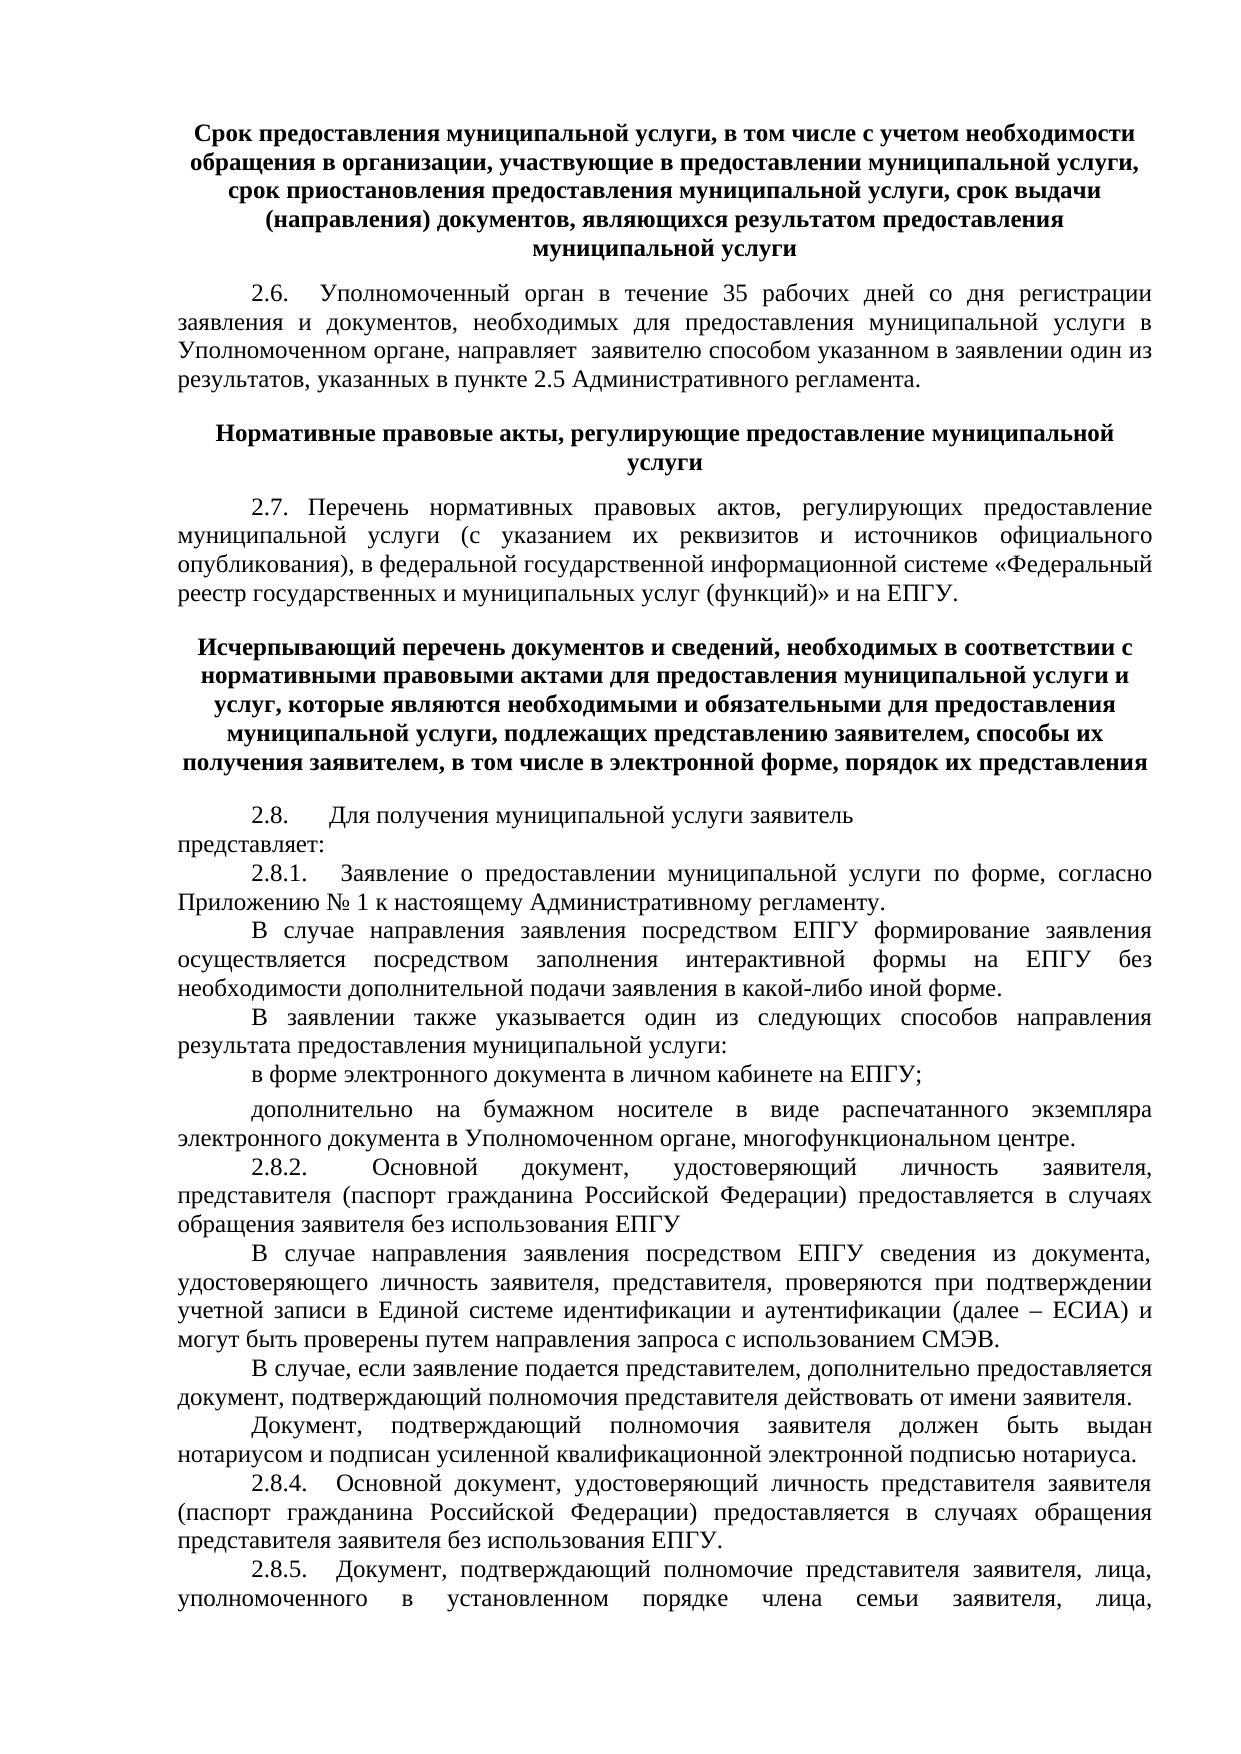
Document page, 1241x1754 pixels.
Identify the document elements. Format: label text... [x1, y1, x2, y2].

text дополнительно на бумажном носителе в виде распечатанного экземпляра электронного документа в Уполномоченном органе, многофункциональном центре. [177, 1094, 1152, 1152]
list Основной документ, удостоверяющий личность заявителя, представителя (паспорт гражданина Российской Федерации) предоставляется в случаях обращения заявителя без использования ЕПГУ [177, 1152, 1152, 1238]
text В заявлении также указывается один из следующих способов направления результата предоставления муниципальной услуги: [177, 1002, 1152, 1059]
text В случае, если заявление подается представителем, дополнительно предоставляется документ, подтверждающий полномочия представителя действовать от имени заявителя. [177, 1353, 1152, 1411]
text Документ, подтверждающий полномочия заявителя должен быть выдан нотариусом и подписан усиленной квалификационной электронной подписью нотариуса. [177, 1411, 1152, 1468]
text в форме электронного документа в личном кабинете на ЕПГУ; [177, 1059, 1152, 1088]
text представляет: [177, 829, 1152, 858]
text В случае направления заявления посредством ЕПГУ формирование заявления осуществляется посредством заполнения интерактивной формы на ЕПГУ без необходимости дополнительной подачи заявления в какой-либо иной форме. [177, 915, 1152, 1002]
list Для получения муниципальной услуги заявитель [177, 800, 1152, 829]
text В случае направления заявления посредством ЕПГУ сведения из документа, удостоверяющего личность заявителя, представителя, проверяются при подтверждении учетной записи в Единой системе идентификации и аутентификации (далее – ЕСИА) и могут быть проверены путем направления запроса с использованием СМЭВ. [177, 1238, 1152, 1353]
subtitle Срок предоставления муниципальной услуги, в том числе с учетом необходимости обращения в организации, участвующие в предоставлении муниципальной услуги, срок приостановления предоставления муниципальной услуги, срок выдачи (направления) документов, являющихся результатом предоставления муниципальной услуги [177, 118, 1152, 262]
subtitle Исчерпывающий перечень документов и сведений, необходимых в соответствии с нормативными правовыми актами для предоставления муниципальной услуги и услуг, которые являются необходимыми и обязательными для предоставления муниципальной услуги, подлежащих представлению заявителем, способы их получения заявителем, в том числе в электронной форме, порядок их представления [177, 632, 1152, 775]
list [177, 1554, 1152, 1612]
subtitle Нормативные правовые акты, регулирующие предоставление муниципальной услуги [177, 418, 1152, 475]
list Заявление о предоставлении муниципальной услуги по форме, согласно Приложению № 1 к настоящему Административному регламенту. [177, 858, 1152, 915]
list Перечень нормативных правовых актов, регулирующих предоставление муниципальной услуги (с указанием их реквизитов и источников официального опубликования), в федеральной государственной информационной системе «Федеральный реестр государственных и муниципальных услуг (функций)» и на ЕПГУ. [177, 492, 1152, 607]
list Основной документ, удостоверяющий личность представителя заявителя (паспорт гражданина Российской Федерации) предоставляется в случаях обращения представителя заявителя без использования ЕПГУ. [177, 1468, 1152, 1554]
list Уполномоченный орган в течение 35 рабочих дней со дня регистрации заявления и документов, необходимых для предоставления муниципальной услуги в Уполномоченном органе, направляет заявителю способом указанном в заявлении один из результатов, указанных в пункте 2.5 Административного регламента. [177, 278, 1152, 393]
